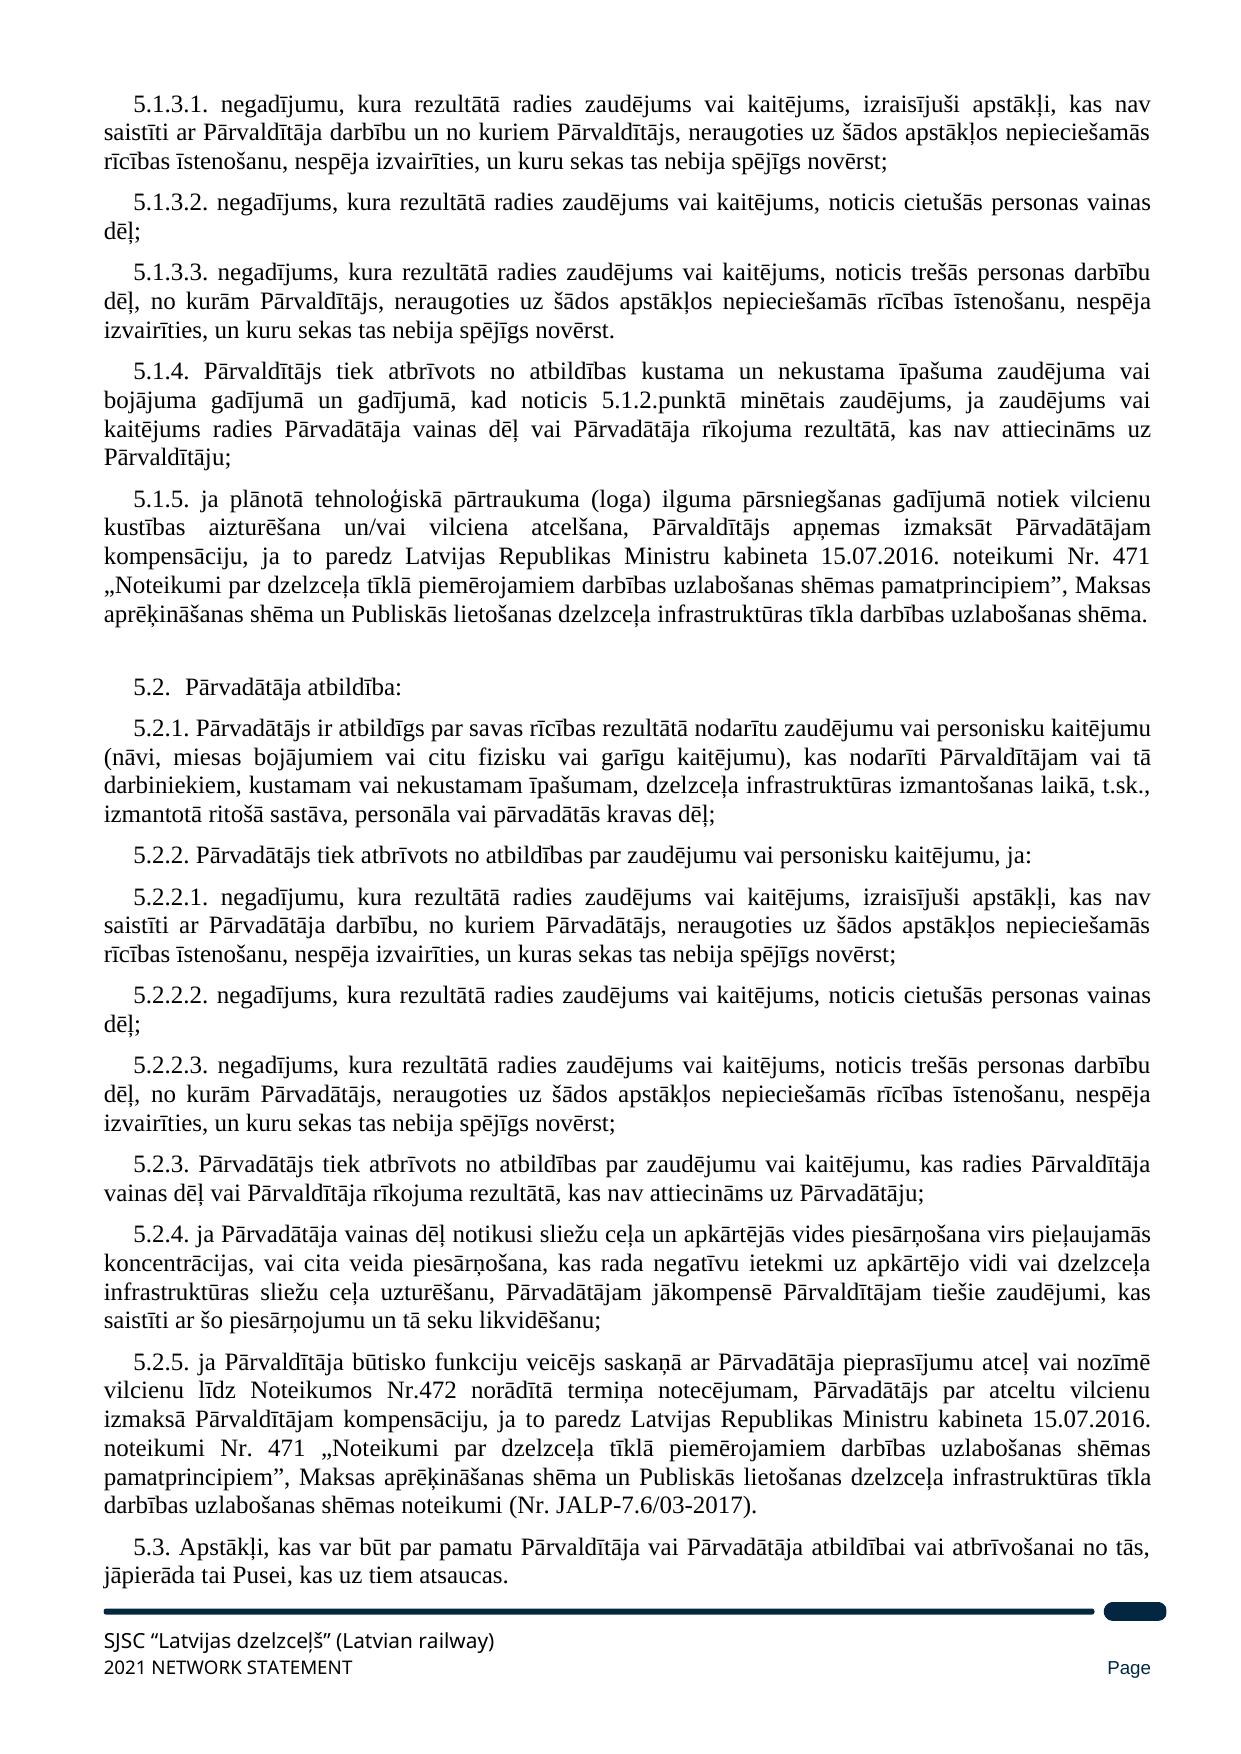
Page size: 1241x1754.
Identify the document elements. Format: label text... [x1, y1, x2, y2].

text 5.2.4. ja Pārvadātāja vainas dēļ notikusi sliežu ceļa un apkārtējās vides piesārņošana virs pieļaujamās koncentrācijas, vai cita veida piesārņošana, kas rada negatīvu ietekmi uz apkārtējo vidi vai dzelzceļa infrastruktūras sliežu ceļa uzturēšanu, Pārvadātājam jākompensē Pārvaldītājam tiešie zaudējumi, kas saistīti ar šo piesārņojumu un tā seku likvidēšanu; [103, 1219, 1152, 1334]
text 5.2.2.1. negadījumu, kura rezultātā radies zaudējums vai kaitējums, izraisījuši apstākļi, kas nav saistīti ar Pārvadātāja darbību, no kuriem Pārvadātājs, neraugoties uz šādos apstākļos nepieciešamās rīcības īstenošanu, nespēja izvairīties, un kuras sekas tas nebija spējīgs novērst; [103, 882, 1152, 968]
text 5.3. Apstākļi, kas var būt par pamatu Pārvaldītāja vai Pārvadātāja atbildībai vai atbrīvošanai no tās, jāpierāda tai Pusei, kas uz tiem atsaucas. [103, 1532, 1152, 1589]
picture [103, 1602, 1167, 1621]
text 5.1.5. ja plānotā tehnoloģiskā pārtraukuma (loga) ilguma pārsniegšanas gadījumā notiek vilcienu kustības aizturēšana un/vai vilciena atcelšana, Pārvaldītājs apņemas izmaksāt Pārvadātājam kompensāciju, ja to paredz Latvijas Republikas Ministru kabineta 15.07.2016. noteikumi Nr. 471 „Noteikumi par dzelzceļa tīklā piemērojamiem darbības uzlabošanas shēmas pamatprincipiem”, Maksas aprēķināšanas shēma un Publiskās lietošanas dzelzceļa infrastruktūras tīkla darbības uzlabošanas shēma. [103, 484, 1152, 627]
text 5.1.4. Pārvaldītājs tiek atbrīvots no atbildības kustama un nekustama īpašuma zaudējuma vai bojājuma gadījumā un gadījumā, kad noticis 5.1.2.punktā minētais zaudējums, ja zaudējums vai kaitējums radies Pārvadātāja vainas dēļ vai Pārvadātāja rīkojuma rezultātā, kas nav attiecināms uz Pārvaldītāju; [103, 356, 1152, 471]
text 5.2.1. Pārvadātājs ir atbildīgs par savas rīcības rezultātā nodarītu zaudējumu vai personisku kaitējumu (nāvi, miesas bojājumiem vai citu fizisku vai garīgu kaitējumu), kas nodarīti Pārvaldītājam vai tā darbiniekiem, kustamam vai nekustamam īpašumam, dzelzceļa infrastruktūras izmantošanas laikā, t.sk., izmantotā ritošā sastāva, personāla vai pārvadātās kravas dēļ; [103, 713, 1152, 828]
text 5.2.2. Pārvadātājs tiek atbrīvots no atbildības par zaudējumu vai personisku kaitējumu, ja: [103, 840, 1152, 869]
text 5.1.3.1. negadījumu, kura rezultātā radies zaudējums vai kaitējums, izraisījuši apstākļi, kas nav saistīti ar Pārvaldītāja darbību un no kuriem Pārvaldītājs, neraugoties uz šādos apstākļos nepieciešamās rīcības īstenošanu, nespēja izvairīties, un kuru sekas tas nebija spējīgs novērst; [103, 89, 1152, 175]
list Pārvadātāja atbildība: [133, 672, 1152, 700]
text 5.2.2.3. negadījums, kura rezultātā radies zaudējums vai kaitējums, noticis trešās personas darbību dēļ, no kurām Pārvadātājs, neraugoties uz šādos apstākļos nepieciešamās rīcības īstenošanu, nespēja izvairīties, un kuru sekas tas nebija spējīgs novērst; [103, 1050, 1152, 1137]
text 5.2.2.2. negadījums, kura rezultātā radies zaudējums vai kaitējums, noticis cietušās personas vainas dēļ; [103, 980, 1152, 1038]
text 5.2.5. ja Pārvaldītāja būtisko funkciju veicējs saskaņā ar Pārvadātāja pieprasījumu atceļ vai nozīmē vilcienu līdz Noteikumos Nr.472 norādītā termiņa notecējumam, Pārvadātājs par atceltu vilcienu izmaksā Pārvaldītājam kompensāciju, ja to paredz Latvijas Republikas Ministru kabineta 15.07.2016. noteikumi Nr. 471 „Noteikumi par dzelzceļa tīklā piemērojamiem darbības uzlabošanas shēmas pamatprincipiem”, Maksas aprēķināšanas shēma un Publiskās lietošanas dzelzceļa infrastruktūras tīkla darbības uzlabošanas shēmas noteikumi (Nr. JALP-7.6/03-2017). [103, 1347, 1152, 1519]
text 5.1.3.2. negadījums, kura rezultātā radies zaudējums vai kaitējums, noticis cietušās personas vainas dēļ; [103, 187, 1152, 245]
text 5.2.3. Pārvadātājs tiek atbrīvots no atbildības par zaudējumu vai kaitējumu, kas radies Pārvaldītāja vainas dēļ vai Pārvaldītāja rīkojuma rezultātā, kas nav attiecināms uz Pārvadātāju; [103, 1149, 1152, 1207]
text 5.1.3.3. negadījums, kura rezultātā radies zaudējums vai kaitējums, noticis trešās personas darbību dēļ, no kurām Pārvaldītājs, neraugoties uz šādos apstākļos nepieciešamās rīcības īstenošanu, nespēja izvairīties, un kuru sekas tas nebija spējīgs novērst. [103, 257, 1152, 344]
